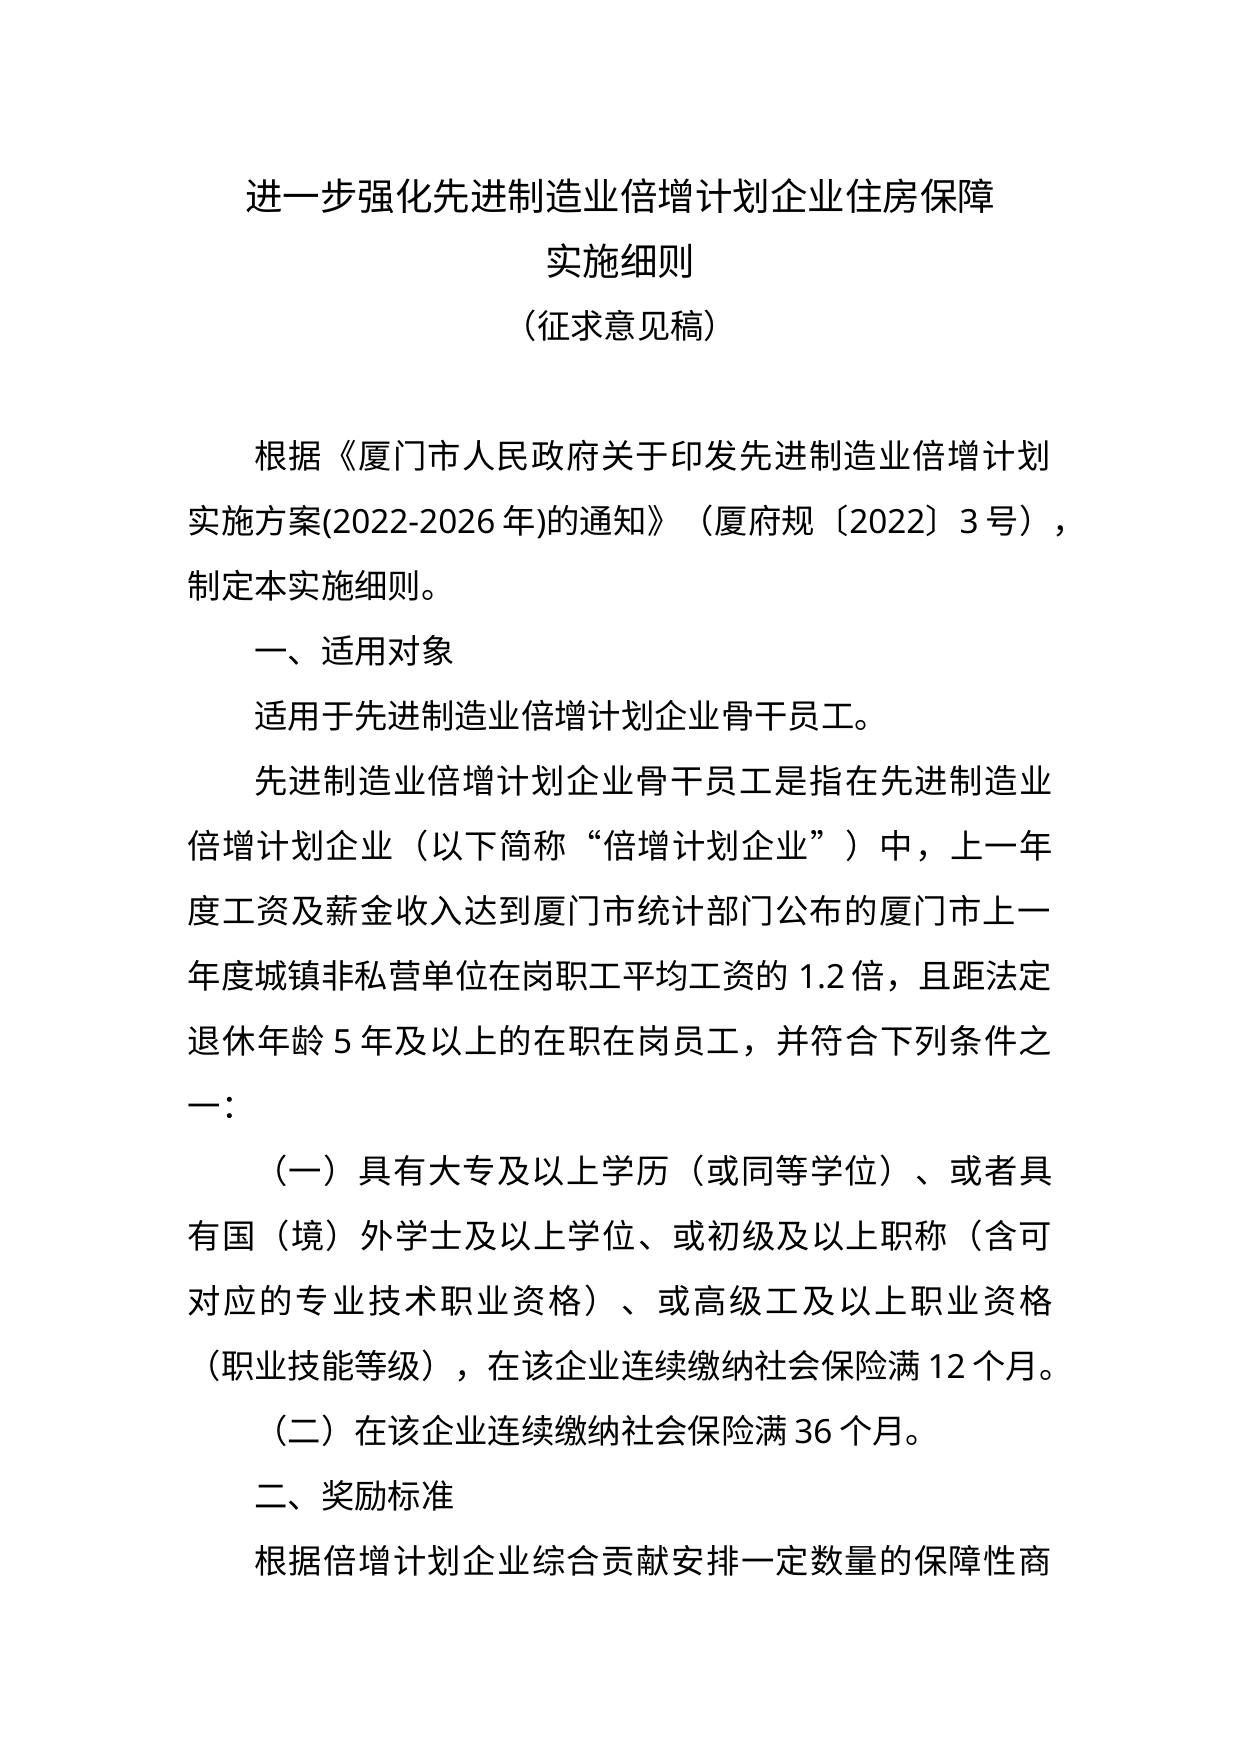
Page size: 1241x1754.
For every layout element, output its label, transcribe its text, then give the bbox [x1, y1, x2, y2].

text 二、奖励标准 [187, 1462, 1053, 1527]
text （二）在该企业连续缴纳社会保险满36个月。 [187, 1397, 1053, 1462]
text （征求意见稿） [187, 292, 1053, 357]
text 根据《厦门市人民政府关于印发先进制造业倍增计划实施方案(2022-2026年)的通知》（厦府规〔2022〕3号），制定本实施细则。 [187, 422, 1053, 617]
text 进一步强化先进制造业倍增计划企业住房保障 [187, 162, 1053, 227]
text 适用于先进制造业倍增计划企业骨干员工。 [187, 682, 1053, 747]
list 一、适用对象 [187, 617, 1053, 682]
text （一）具有大专及以上学历（或同等学位）、或者具有国（境）外学士及以上学位、或初级及以上职称（含可对应的专业技术职业资格）、或高级工及以上职业资格（职业技能等级），在该企业连续缴纳社会保险满12个月。 [187, 1137, 1053, 1397]
text 实施细则 [187, 227, 1053, 292]
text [187, 1527, 1053, 1592]
text 先进制造业倍增计划企业骨干员工是指在先进制造业倍增计划企业（以下简称“倍增计划企业”）中，上一年度工资及薪金收入达到厦门市统计部门公布的厦门市上一年度城镇非私营单位在岗职工平均工资的1.2倍，且距法定退休年龄5年及以上的在职在岗员工，并符合下列条件之一： [187, 747, 1053, 1137]
